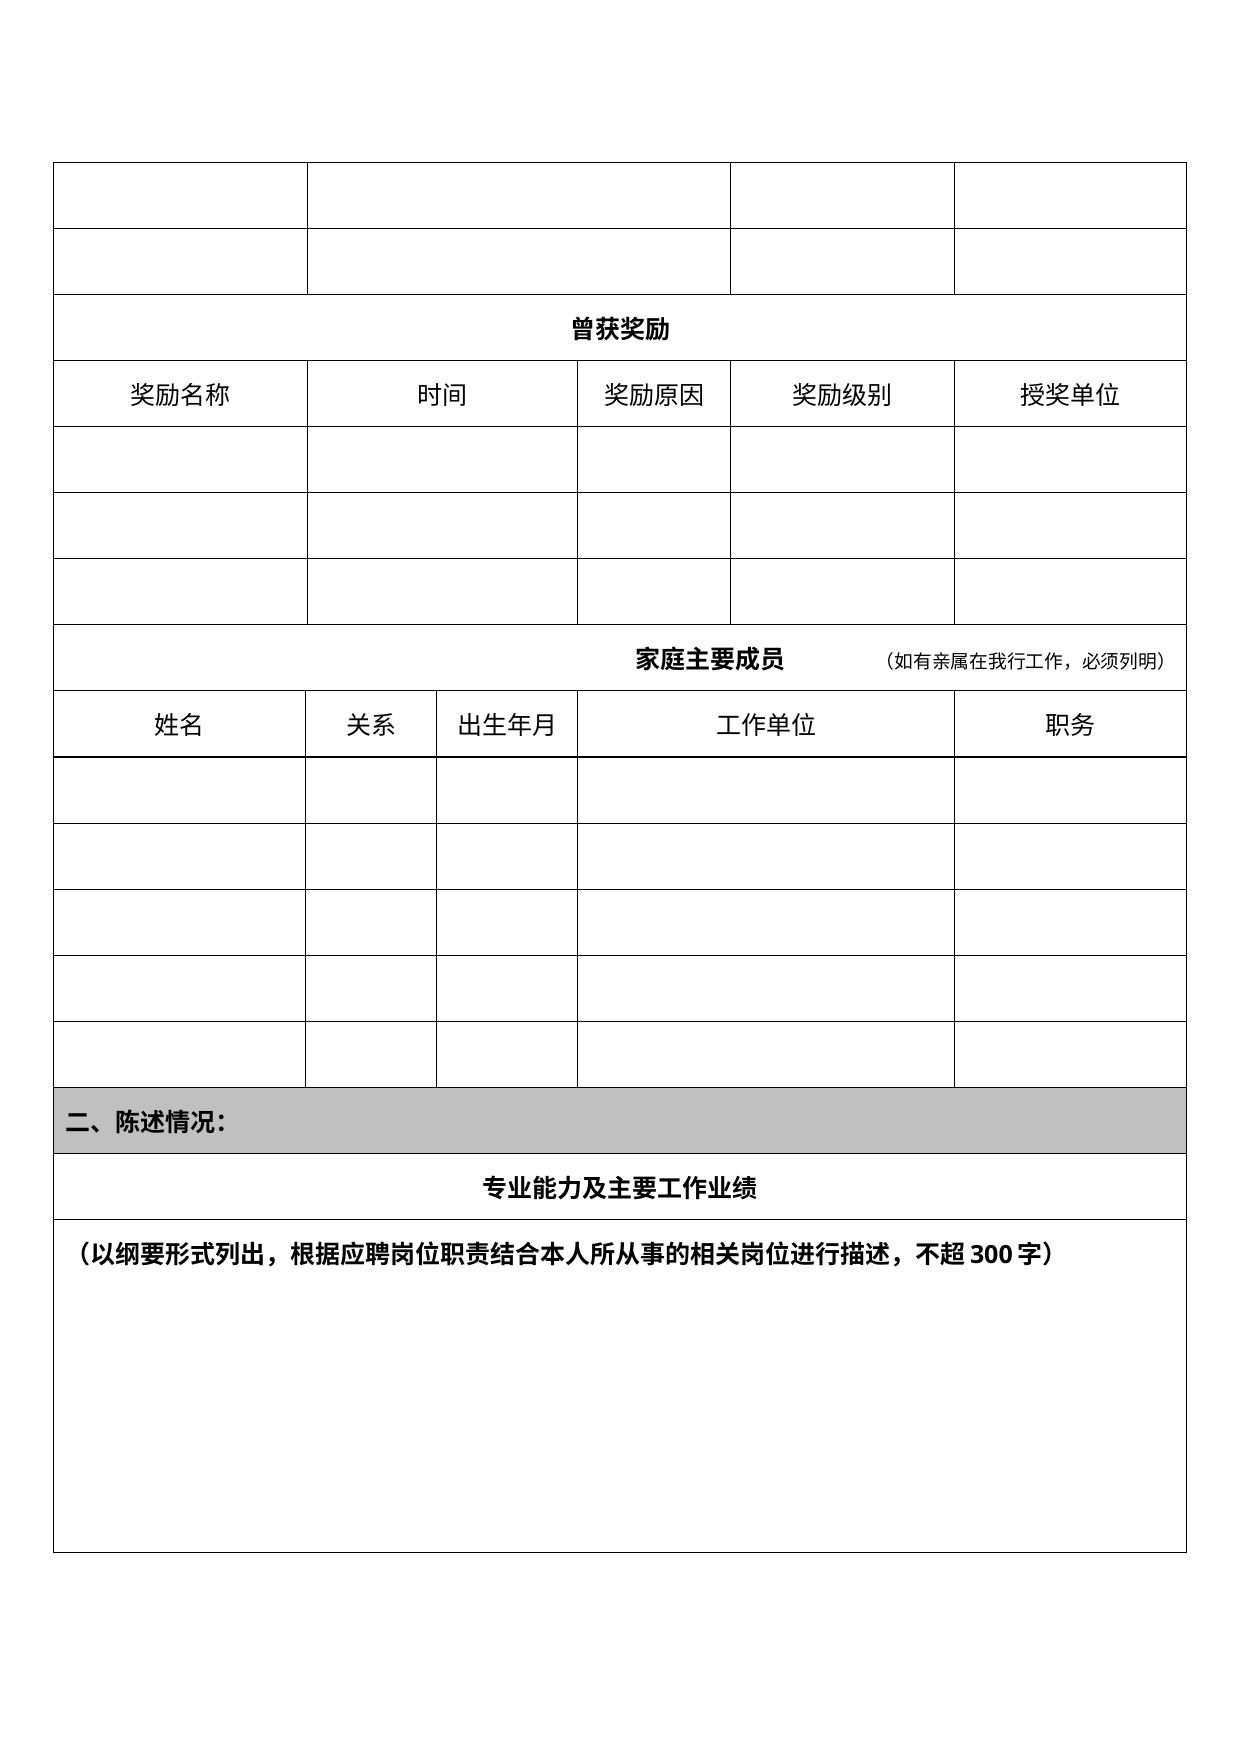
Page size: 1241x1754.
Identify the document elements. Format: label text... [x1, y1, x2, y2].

table_cell [54, 493, 307, 558]
table_cell 工作单位 [578, 691, 954, 756]
table_cell [955, 1022, 1186, 1087]
table_cell [955, 758, 1186, 822]
table_cell [306, 758, 436, 822]
table_cell [437, 956, 577, 1021]
table_cell [437, 824, 577, 888]
table_cell [308, 559, 577, 624]
table_cell 家庭主要成员 （如有亲属在我行工作，必须列明） [54, 625, 1186, 690]
table_cell [54, 427, 307, 492]
table_cell [955, 229, 1186, 294]
table_cell [578, 890, 954, 954]
table_cell 出生年月 [437, 691, 577, 756]
table_cell [54, 890, 305, 954]
table_cell [306, 1022, 436, 1087]
table_cell 姓名 [54, 691, 305, 756]
table_cell [306, 890, 436, 954]
table_cell [54, 1022, 305, 1087]
table_cell 职务 [955, 691, 1186, 756]
table_cell [578, 824, 954, 888]
table_cell [306, 824, 436, 888]
table_cell 奖励级别 [731, 361, 954, 426]
table_cell [955, 956, 1186, 1021]
table_cell [955, 163, 1186, 228]
table_cell [54, 758, 305, 822]
table_cell [54, 559, 307, 624]
table_cell 奖励名称 [54, 361, 307, 426]
table_cell [731, 427, 954, 492]
table_cell 授奖单位 [955, 361, 1186, 426]
table_cell [308, 229, 730, 294]
table_cell [437, 890, 577, 954]
table_cell [54, 229, 307, 294]
table_cell [955, 890, 1186, 954]
table_cell [308, 493, 577, 558]
table_cell [578, 427, 730, 492]
table_cell 奖励原因 [578, 361, 730, 426]
table_cell [578, 956, 954, 1021]
table_cell [437, 758, 577, 822]
table_cell [578, 1022, 954, 1087]
table_cell [308, 163, 730, 228]
table_cell 时间 [308, 361, 577, 426]
table_cell [955, 559, 1186, 624]
table_cell [308, 427, 577, 492]
table_cell 专业能力及主要工作业绩 [54, 1154, 1186, 1219]
table_cell [578, 493, 730, 558]
table_cell [955, 427, 1186, 492]
table_cell [955, 493, 1186, 558]
table_cell [54, 163, 307, 228]
table_cell [955, 824, 1186, 888]
table_cell [578, 758, 954, 822]
table_cell [306, 956, 436, 1021]
table_cell [731, 559, 954, 624]
table_cell [578, 559, 730, 624]
table_cell 曾获奖励 [54, 295, 1186, 360]
table_cell 二、陈述情况： [54, 1088, 1186, 1153]
table_cell [731, 493, 954, 558]
table_cell （以纲要形式列出，根据应聘岗位职责结合本人所从事的相关岗位进行描述，不超300字） [54, 1220, 1186, 1552]
table_cell [731, 229, 954, 294]
table_cell 关系 [306, 691, 436, 756]
table_cell [437, 1022, 577, 1087]
table_cell [54, 824, 305, 888]
table_cell [731, 163, 954, 228]
table_cell [54, 956, 305, 1021]
